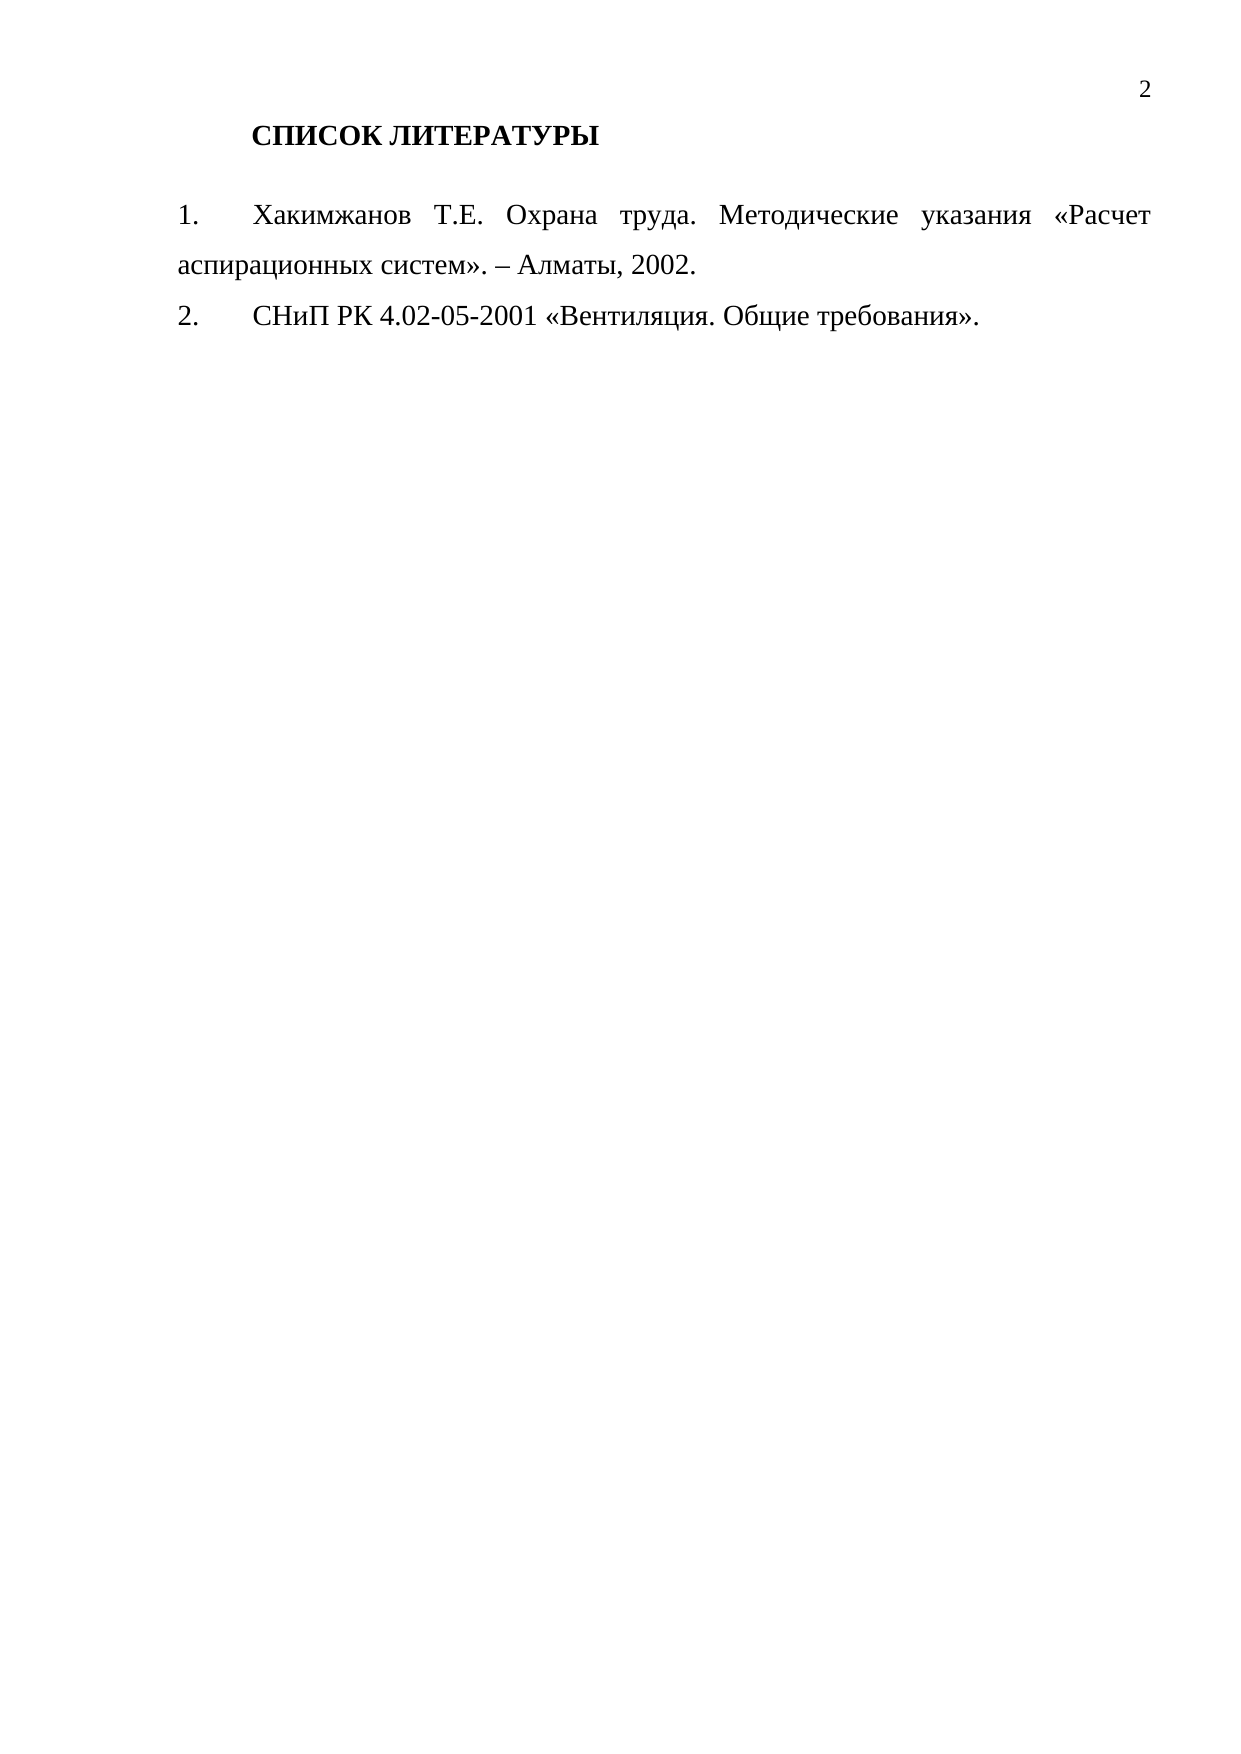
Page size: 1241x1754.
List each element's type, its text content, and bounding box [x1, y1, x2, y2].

list Хакимжанов Т.Е. Охрана труда. Методические указания «Расчет аспирационных систем». – Алматы, 2002. [177, 197, 1152, 281]
subtitle СПИСОК ЛИТЕРАТУРЫ [177, 118, 1152, 152]
list СНиП РК 4.02-05-2001 «Вентиляция. Общие требования». [177, 298, 1152, 331]
